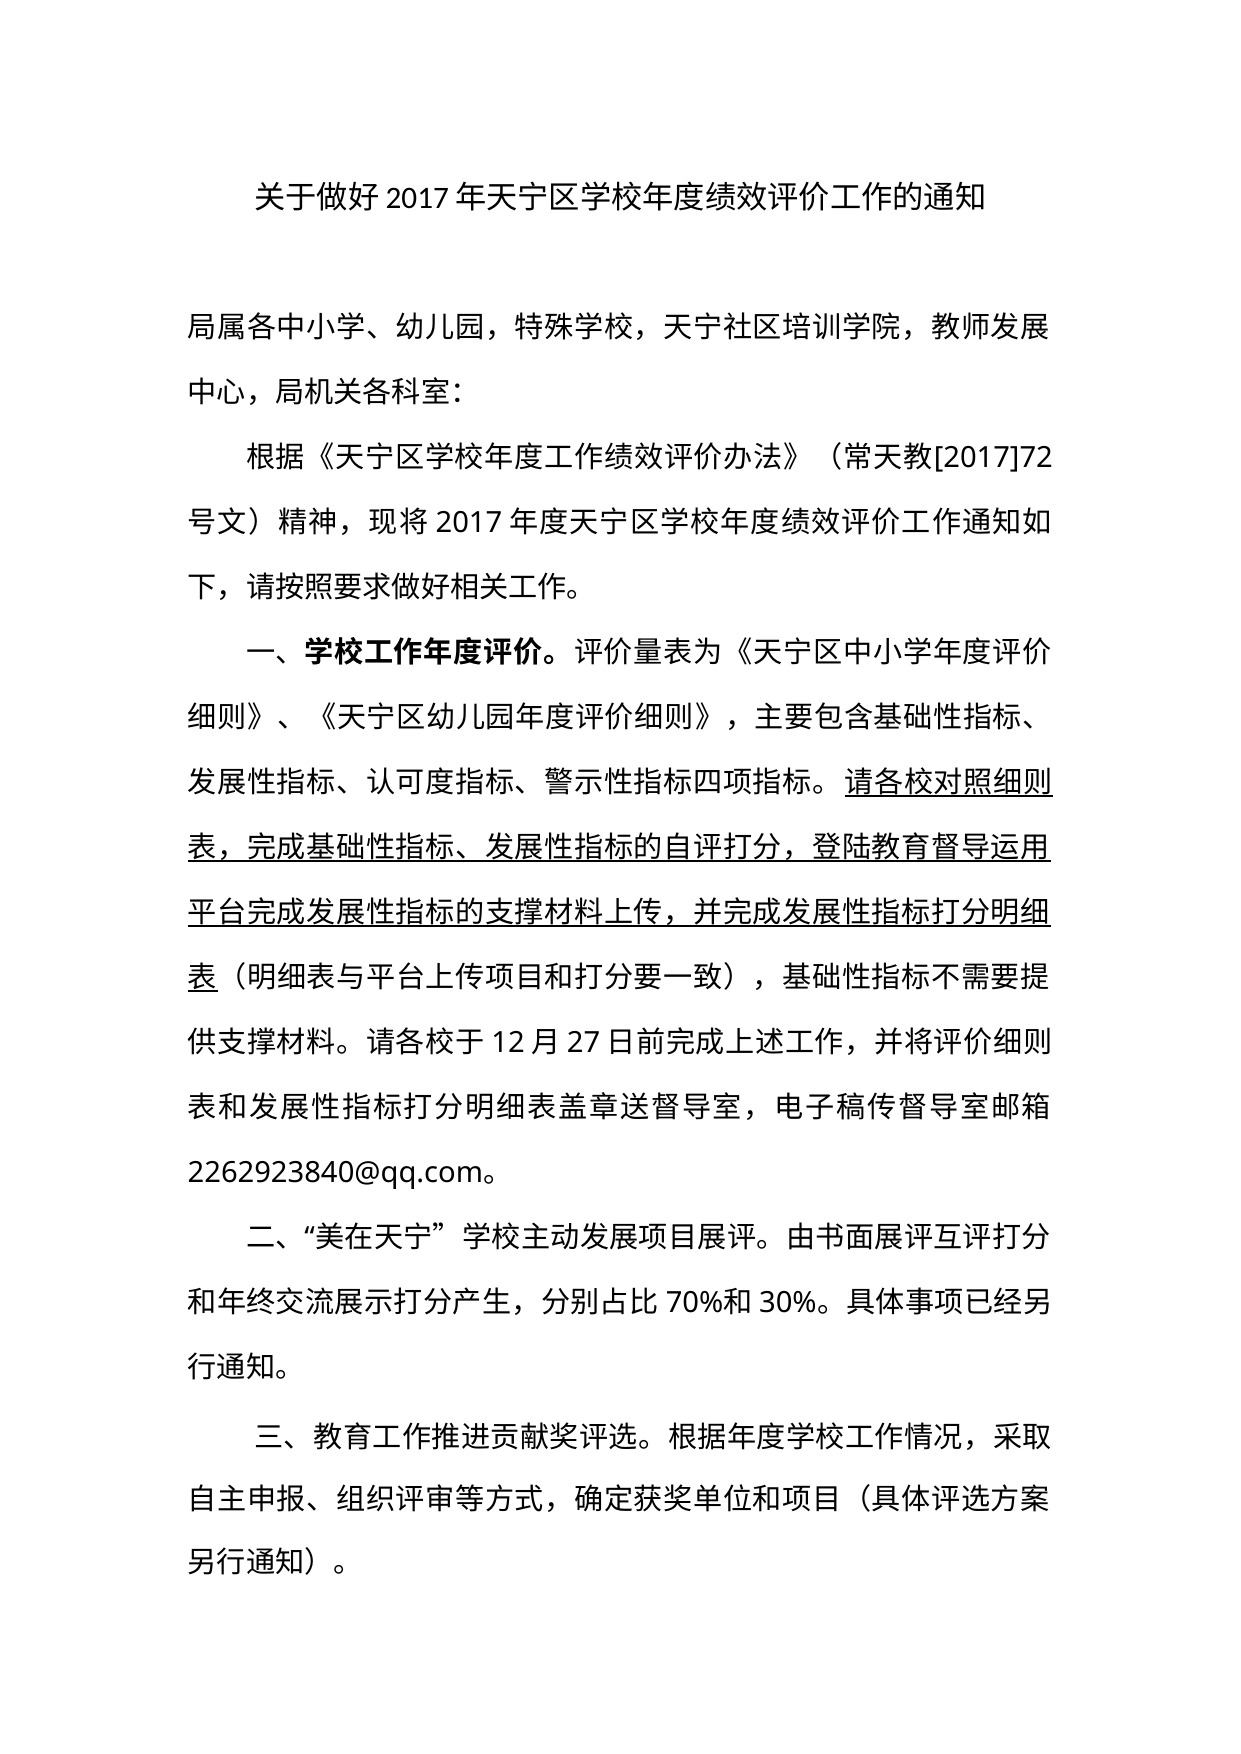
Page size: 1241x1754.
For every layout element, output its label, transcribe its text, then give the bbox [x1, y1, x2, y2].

text 关于做好2017年天宁区学校年度绩效评价工作的通知 [187, 162, 1053, 227]
list 学校工作年度评价。评价量表为《天宁区中小学年度评价细则》、《天宁区幼儿园年度评价细则》，主要包含基础性指标、发展性指标、认可度指标、警示性指标四项指标。请各校对照细则表，完成基础性指标、发展性指标的自评打分，登陆教育督导运用平台完成发展性指标的支撑材料上传，并完成发展性指标打分明细表（明细表与平台上传项目和打分要一致），基础性指标不需要提供支撑材料。请各校于12月27日前完成上述工作，并将评价细则表和发展性指标打分明细表盖章送督导室，电子稿传督导室邮箱2262923840@qq.com。 [187, 617, 1053, 1202]
text 局属各中小学、幼儿园，特殊学校，天宁社区培训学院，教师发展中心，局机关各科室： [187, 292, 1053, 422]
text 三、教育工作推进贡献奖评选。根据年度学校工作情况，采取自主申报、组织评审等方式，确定获奖单位和项目（具体评选方案另行通知）。 [187, 1397, 1053, 1584]
list “美在天宁”学校主动发展项目展评。由书面展评互评打分和年终交流展示打分产生，分别占比70%和30%。具体事项已经另行通知。 [187, 1202, 1053, 1397]
text 根据《天宁区学校年度工作绩效评价办法》（常天教[2017]72号文）精神，现将2017年度天宁区学校年度绩效评价工作通知如下，请按照要求做好相关工作。 [187, 422, 1053, 617]
